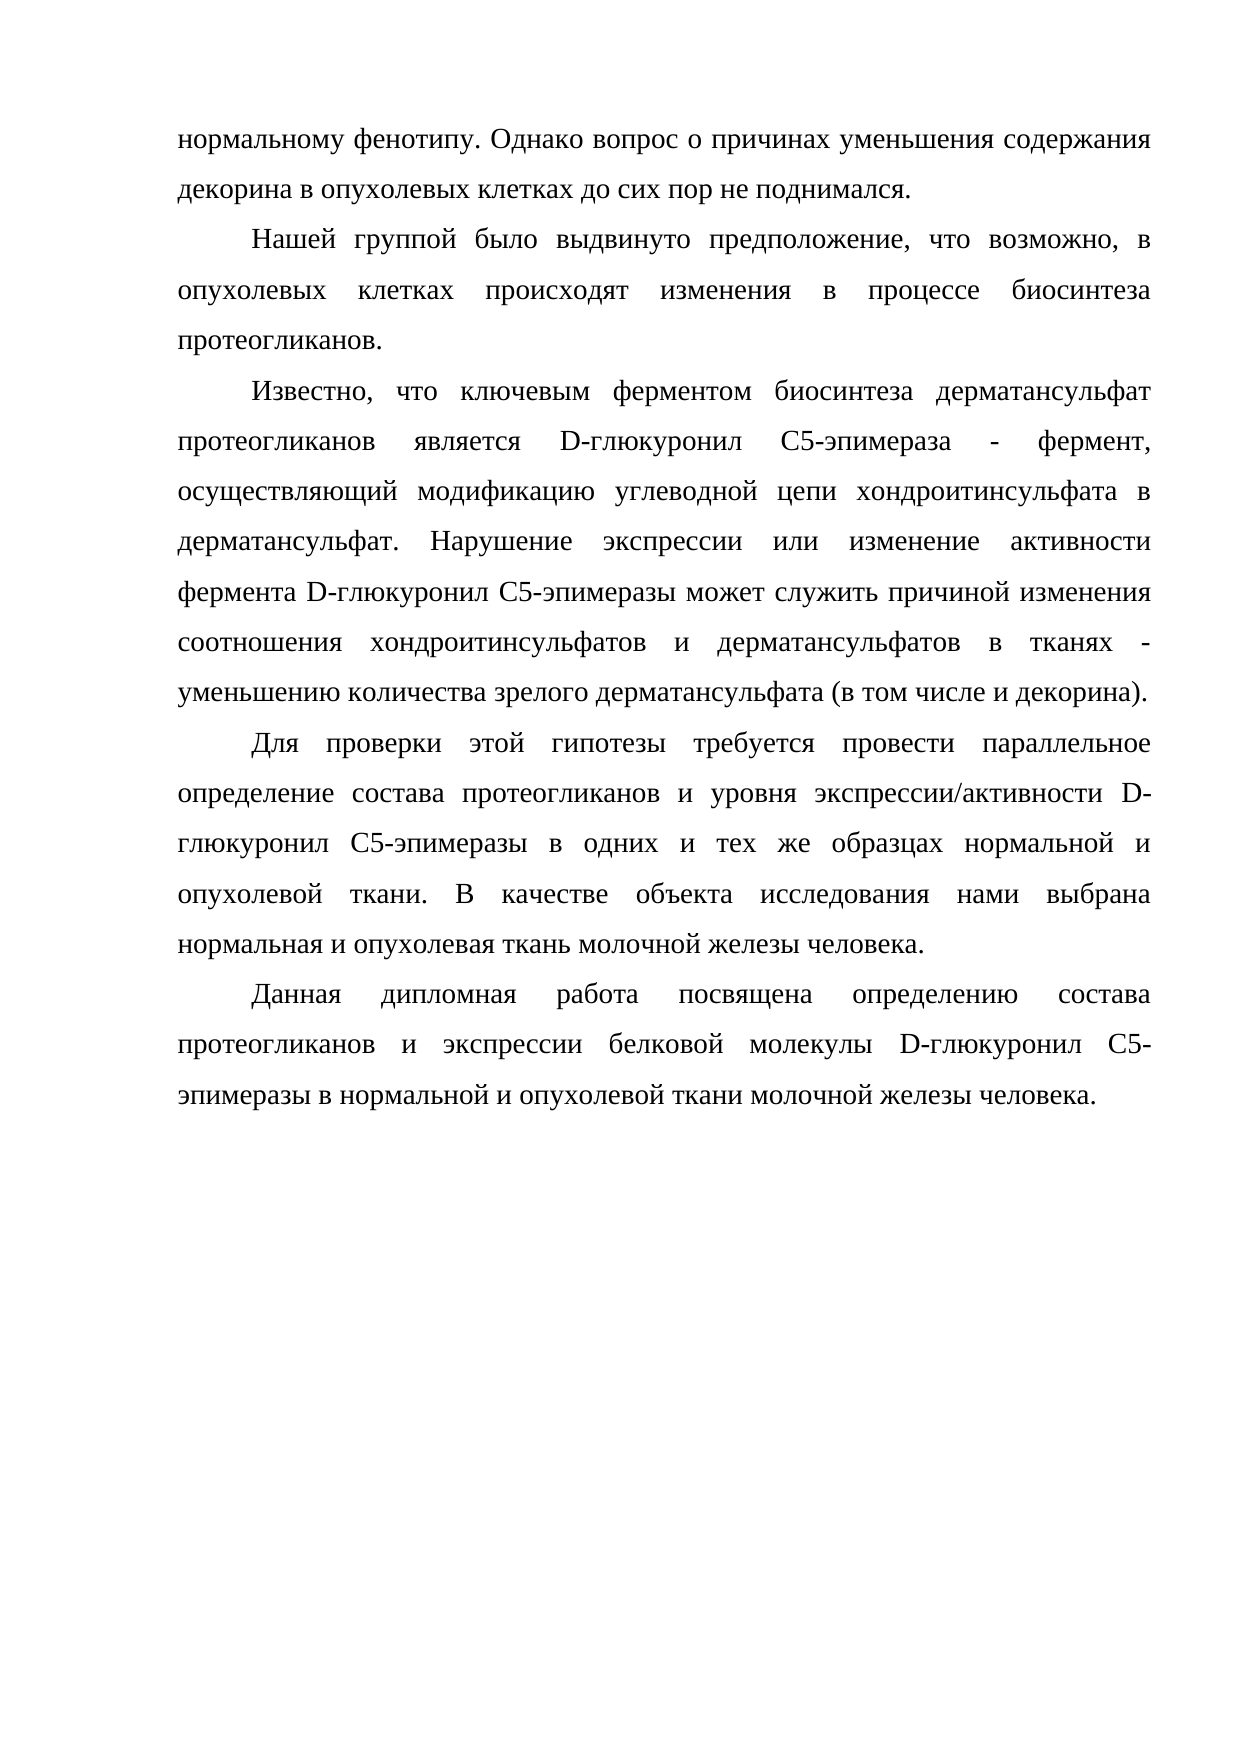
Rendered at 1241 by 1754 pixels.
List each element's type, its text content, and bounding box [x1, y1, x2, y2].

text Данная дипломная работа посвящена определению состава протеогликанов и экспрессии белковой молекулы D-глюкуронил С5-эпимеразы в нормальной и опухолевой ткани молочной железы человека. [177, 976, 1152, 1111]
text Для проверки этой гипотезы требуется провести параллельное определение состава протеогликанов и уровня экспрессии/активности D-глюкуронил С5-эпимеразы в одних и тех же образцах нормальной и опухолевой ткани. В качестве объекта исследования нами выбрана нормальная и опухолевая ткань молочной железы человека. [177, 725, 1152, 959]
text Нашей группой было выдвинуто предположение, что возможно, в опухолевых клетках происходят изменения в процессе биосинтеза протеогликанов. [177, 222, 1152, 356]
text Известно, что ключевым ферментом биосинтеза дерматансульфат протеогликанов является D-глюкуронил С5-эпимераза - фермент, осуществляющий модификацию углеводной цепи хондроитинсульфата в дерматансульфат. Нарушение экспрессии или изменение активности фермента D-глюкуронил С5-эпимеразы может служить причиной изменения соотношения хондроитинсульфатов и дерматансульфатов в тканях - уменьшению количества зрелого дерматансульфата (в том числе и декорина). [177, 373, 1152, 708]
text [177, 121, 1152, 205]
